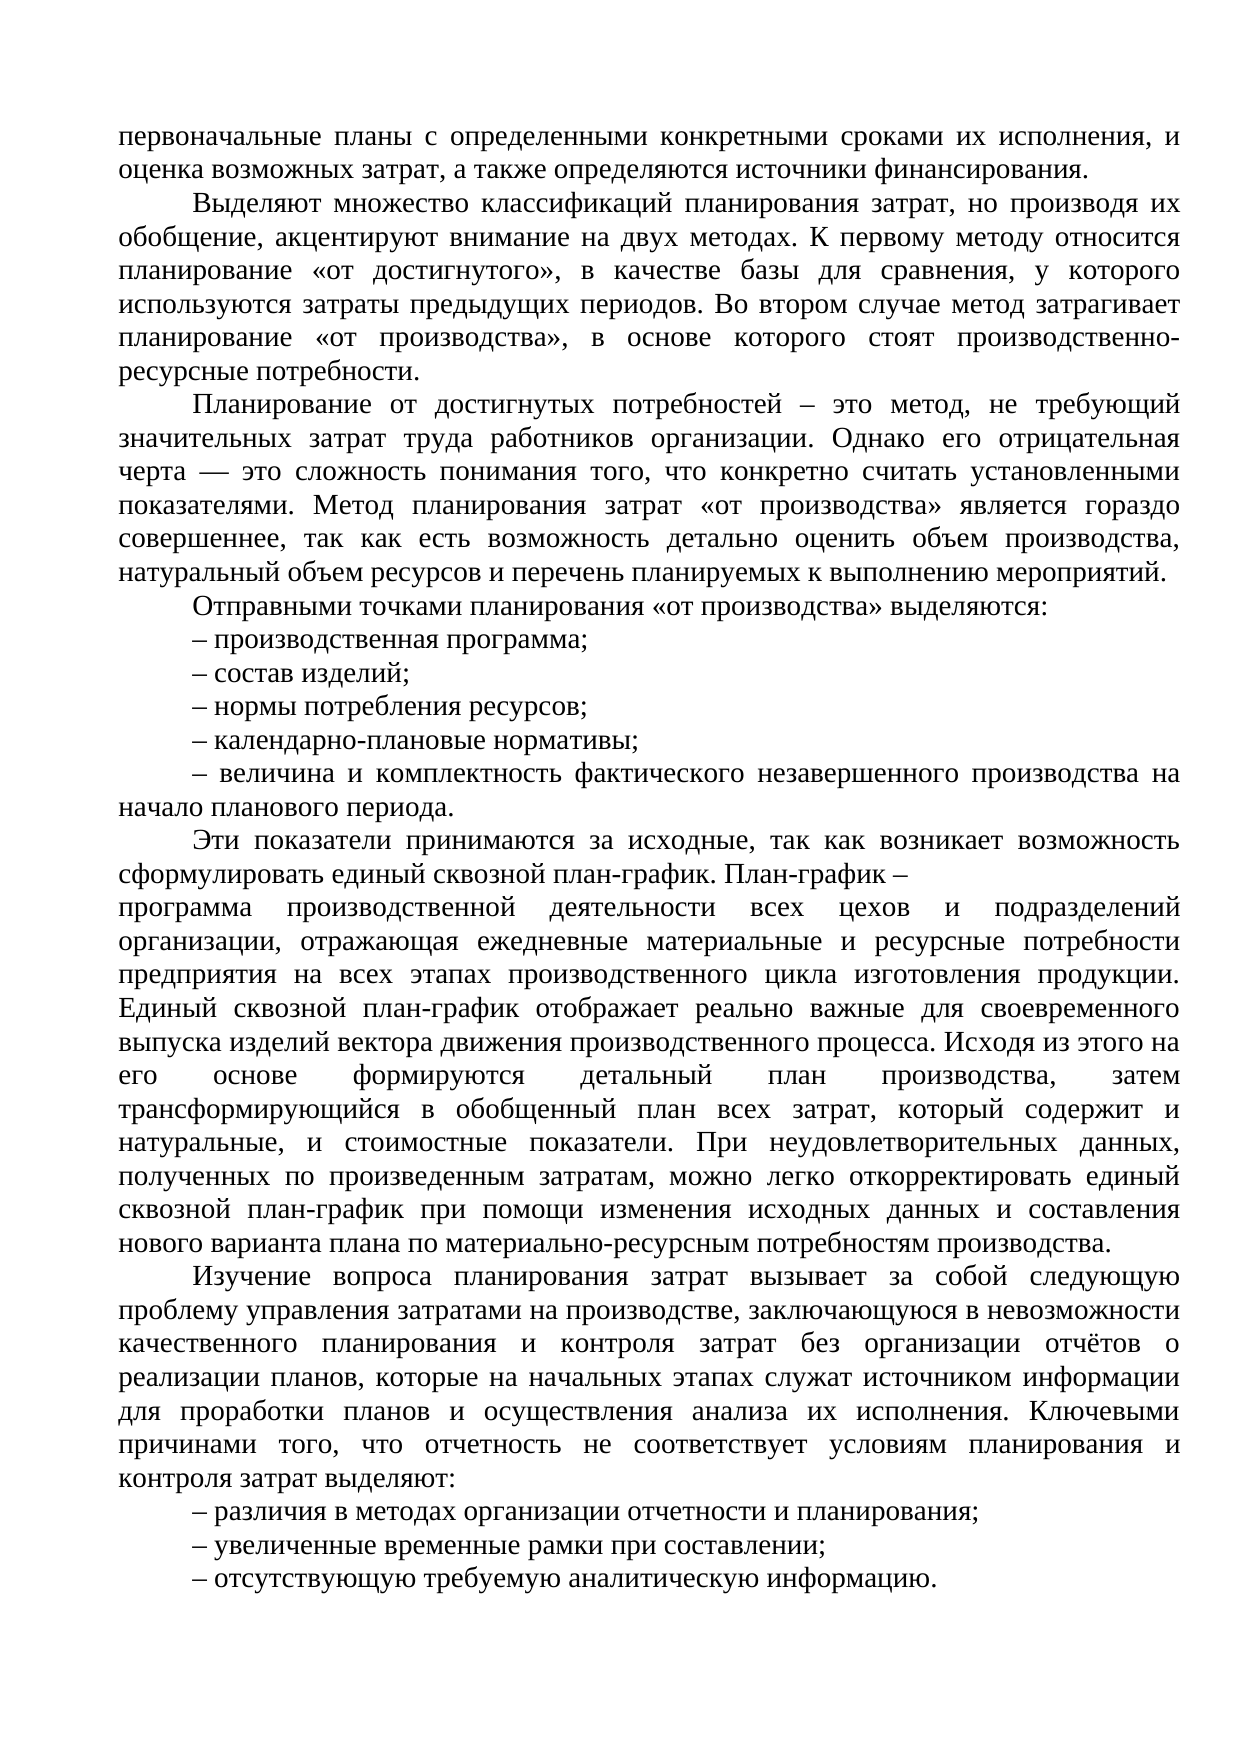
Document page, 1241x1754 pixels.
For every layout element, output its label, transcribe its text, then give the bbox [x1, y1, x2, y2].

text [118, 118, 1181, 185]
text ‒ нормы потребления ресурсов; [118, 688, 1181, 722]
text ‒ величина и комплектность фактического незавершенного производства на начало планового периода. [118, 755, 1181, 822]
text Планирование от достигнутых потребностей – это метод, не требующий значительных затрат труда работников организации. Однако его отрицательная черта — это сложность понимания того, что конкретно считать установленными показателями. Метод планирования затрат «от производства» является гораздо совершеннее, так как есть возможность детально оценить объем производства, натуральный объем ресурсов и перечень планируемых к выполнению мероприятий. [118, 386, 1181, 588]
text ‒ различия в методах организации отчетности и планирования; [118, 1493, 1181, 1527]
text Отправными точками планирования «от производства» выделяются: [118, 588, 1181, 621]
text ‒ увеличенные временные рамки при составлении; [118, 1527, 1181, 1560]
text ‒ календарно-плановые нормативы; [118, 722, 1181, 755]
text Изучение вопроса планирования затрат вызывает за собой следующую проблему управления затратами на производстве, заключающуюся в невозможности качественного планирования и контроля затрат без организации отчётов о реализации планов, которые на начальных этапах служат источником информации для проработки планов и осуществления анализа их исполнения. Ключевыми причинами того, что отчетность не соответствует условиям планирования и контроля затрат выделяют: [118, 1258, 1181, 1493]
text Выделяют множество классификаций планирования затрат, но производя их обобщение, акцентируют внимание на двух методах. К первому методу относится планирование «от достигнутого», в качестве базы для сравнения, у которого используются затраты предыдущих периодов. Во втором случае метод затрагивает планирование «от производства», в основе которого стоят производственно-ресурсные потребности. [118, 185, 1181, 386]
text программа производственной деятельности всех цехов и подразделений организации, отражающая ежедневные материальные и ресурсные потребности предприятия на всех этапах производственного цикла изготовления продукции. Единый сквозной план-график отображает реально важные для своевременного выпуска изделий вектора движения производственного процесса. Исходя из этого на его основе формируются детальный план производства, затем трансформирующийся в обобщенный план всех затрат, который содержит и натуральные, и стоимостные показатели. При неудовлетворительных данных, полученных по произведенным затратам, можно легко откорректировать единый сквозной план-график при помощи изменения исходных данных и составления нового варианта плана по материально-ресурсным потребностям производства. [118, 889, 1181, 1258]
text ‒ производственная программа; [118, 621, 1181, 655]
text Эти показатели принимаются за исходные, так как возникает возможность сформулировать единый сквозной план-график. План-график – [118, 822, 1181, 889]
text ‒ состав изделий; [118, 655, 1181, 688]
text ‒ отсутствующую требуемую аналитическую информацию. [118, 1560, 1181, 1594]
